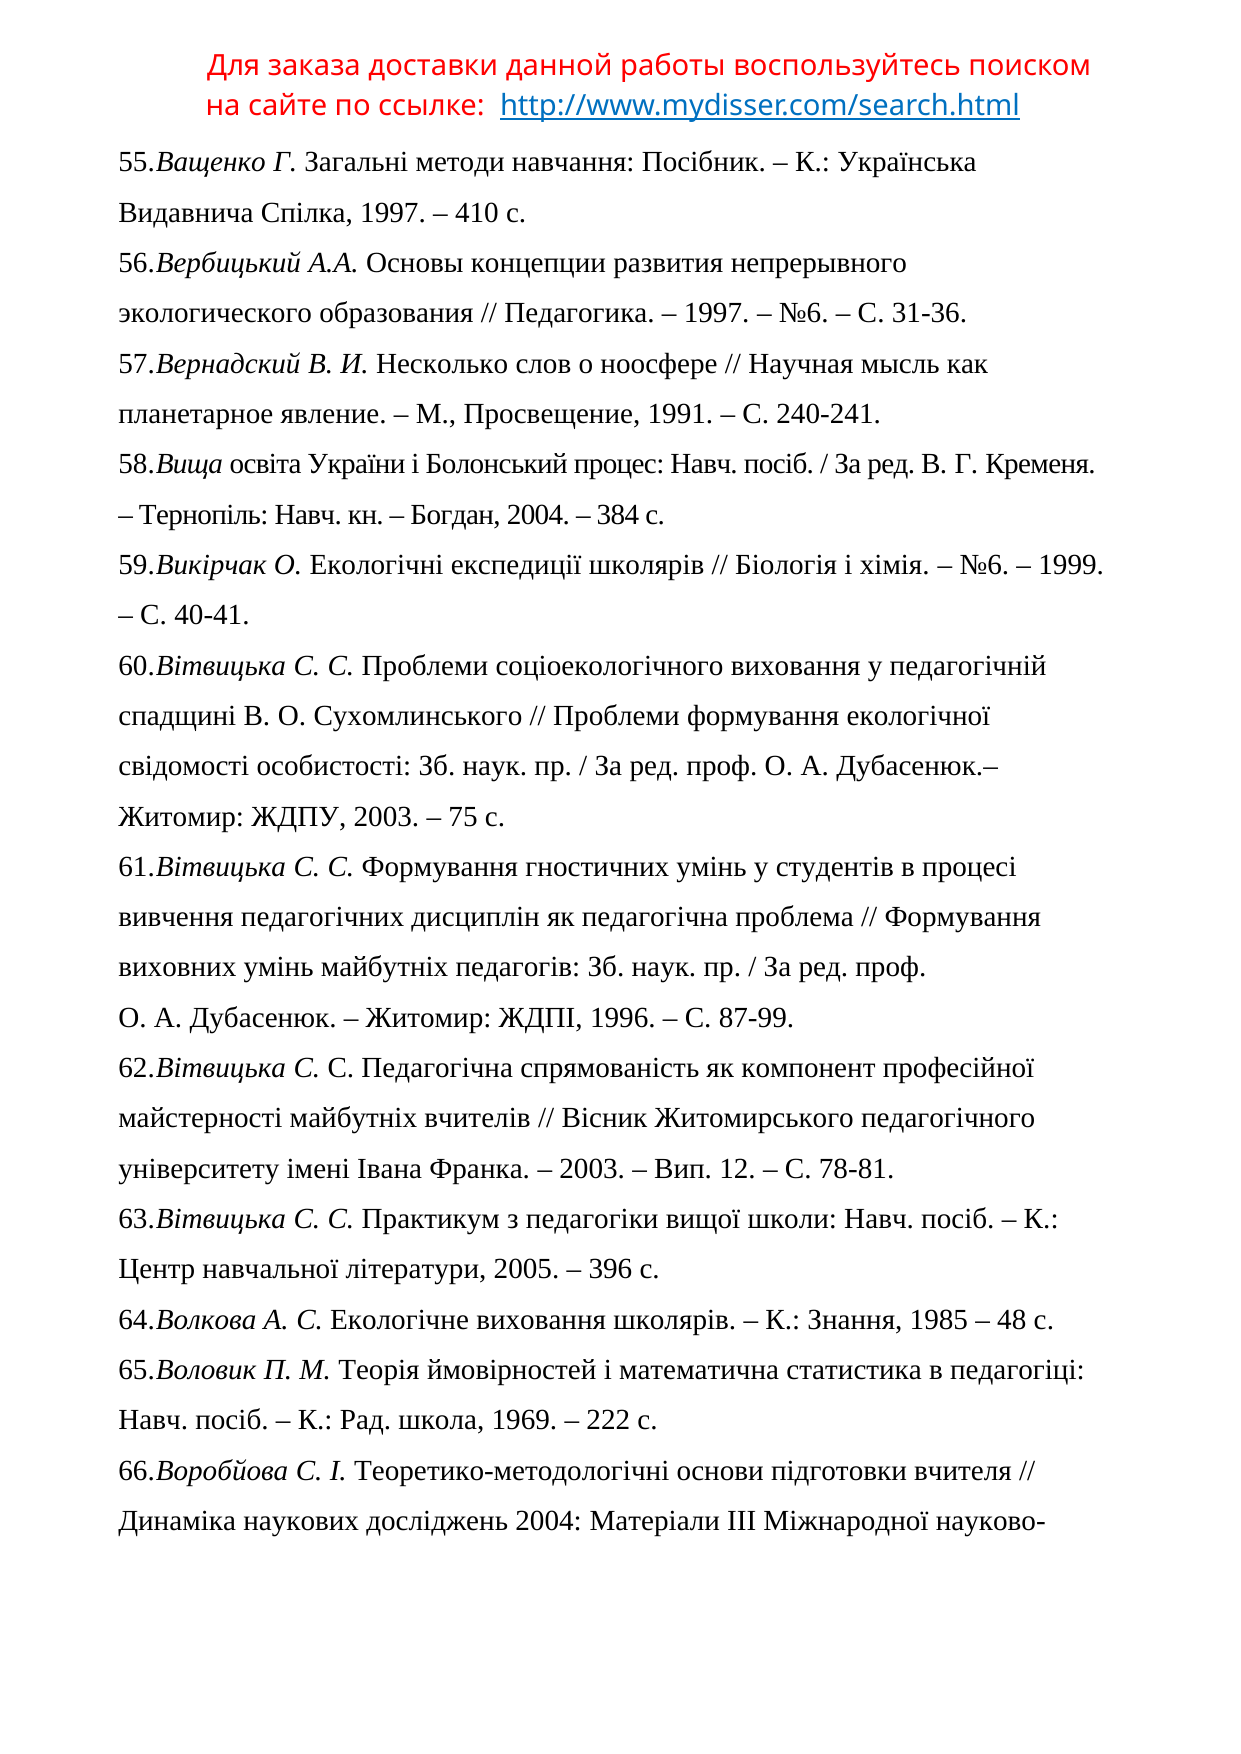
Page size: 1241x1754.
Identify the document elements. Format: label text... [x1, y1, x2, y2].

list Вітвицька С. С. Формування гностичних умінь у студентів в процесі вивчення педагогічних дисциплін як педагогічна проблема // Формування виховних умінь майбутніх педагогів: Зб. наук. пр. / За ред. проф. О. А. Дубасенюк. – Житомир: ЖДПІ, 1996. – С. 87-99. [118, 849, 1107, 1033]
list Вітвицька С. С. Практикум з педагогіки вищої школи: Навч. посіб. – К.: Центр навчальної літератури, 2005. – 396 с. [118, 1201, 1107, 1285]
list Ващенко Г. Загальні методи навчання: Посібник. – К.: Українська Видавнича Спілка, 1997. – 410 с. [118, 144, 1107, 228]
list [118, 1453, 1107, 1537]
list Вербицький А.А. Основы концепции развития непрерывного экологического образования // Педагогика. – 1997. – №6. – С. 31-36. [118, 245, 1107, 329]
list Викірчак О. Екологічні експедиції школярів // Біологія і хімія. – №6. – 1999. – С. 40-41. [118, 547, 1107, 631]
list Вернадский В. И. Несколько слов о ноосфере // Научная мысль как планетарное явление. – М., Просвещение, 1991. – С. 240-241. [118, 346, 1107, 430]
list Вища освіта України і Болонський процес: Навч. посіб. / За ред. В. Г. Кременя. – Тернопіль: Навч. кн. – Богдан, 2004. – 384 с. [118, 446, 1107, 530]
list Волкова А. С. Екологічне виховання школярів. – К.: Знання, 1985 – 48 с. [118, 1302, 1107, 1335]
list Вітвицька С. С. Проблеми соціоекологічного виховання у педагогічній спадщині В. О. Сухомлинського // Проблеми формування екологічної свідомості особистості: Зб. наук. пр. / За ред. проф. О. А. Дубасенюк.– Житомир: ЖДПУ, 2003. – 75 с. [118, 648, 1107, 832]
list Вітвицька С. С. Педагогічна спрямованість як компонент професійної майстерності майбутніх вчителів // Вісник Житомирського педагогічного університету імені Івана Франка. – 2003. – Вип. 12. – С. 78-81. [118, 1050, 1107, 1184]
list Воловик П. М. Теорія ймовірностей і математична статистика в педагогіці: Навч. посіб. – К.: Рад. школа, 1969. – 222 с. [118, 1352, 1107, 1436]
